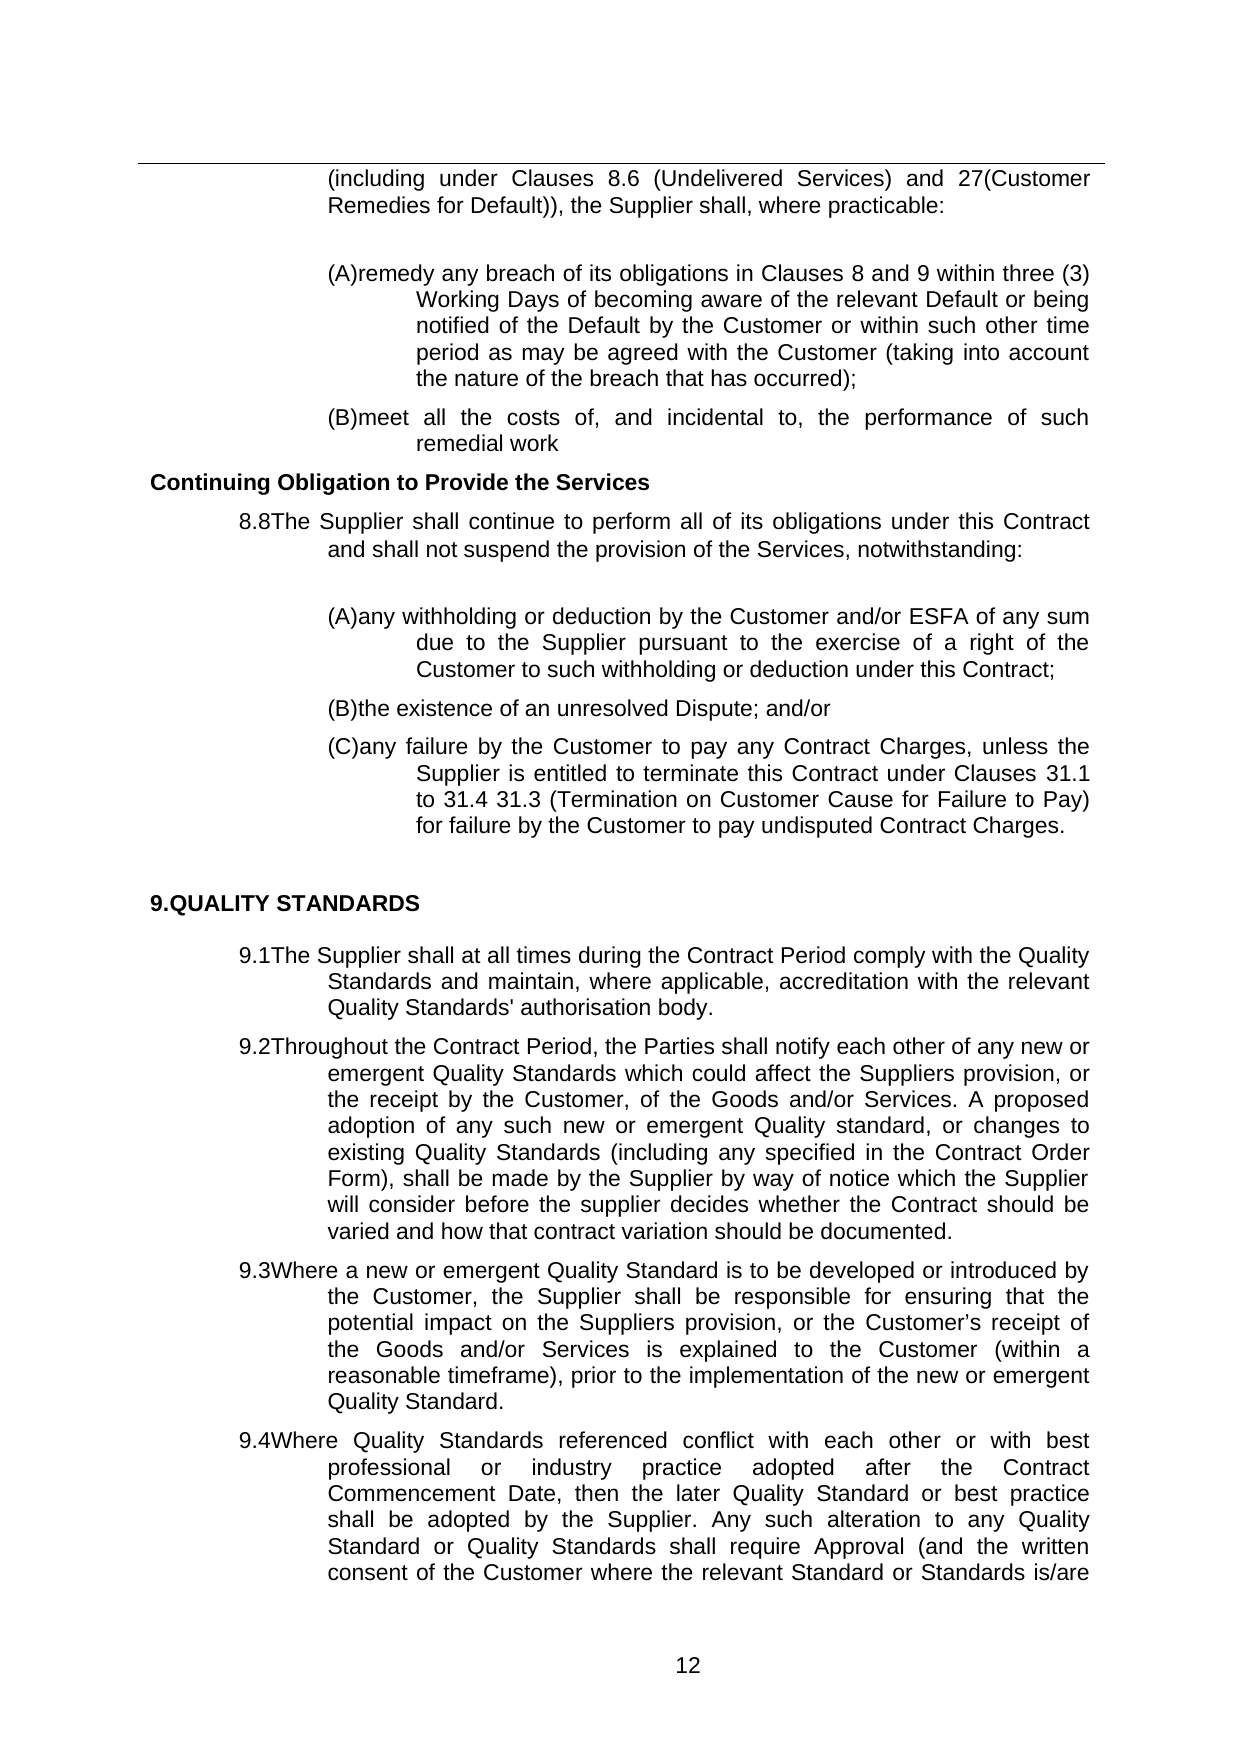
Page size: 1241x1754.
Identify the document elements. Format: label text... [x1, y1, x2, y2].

list Throughout the Contract Period, the Parties shall notify each other of any new or emergent Quality Standards which could affect the Suppliers provision, or the receipt by the Customer, of the Goods and/or Services. A proposed adoption of any such new or emergent Quality standard, or changes to existing Quality Standards (including any specified in the Contract Order Form), shall be made by the Supplier by way of notice which the Supplier will consider before the supplier decides whether the Contract should be varied and how that contract variation should be documented. [239, 1033, 1090, 1244]
list meet all the costs of, and incidental to, the performance of such remedial work [327, 404, 1090, 456]
list The Supplier shall at all times during the Contract Period comply with the Quality Standards and maintain, where applicable, accreditation with the relevant Quality Standards' authorisation body. [239, 942, 1090, 1021]
list remedy any breach of its obligations in Clauses 8 and 9 within three (3) Working Days of becoming aware of the relevant Default or being notified of the Default by the Customer or within such other time period as may be agreed with the Customer (taking into account the nature of the breach that has occurred); [327, 259, 1090, 391]
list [239, 1427, 1090, 1585]
subtitle QUALITY STANDARDS [150, 890, 1090, 917]
text Continuing Obligation to Provide the Services [150, 469, 1090, 495]
list Where a new or emergent Quality Standard is to be developed or introduced by the Customer, the Supplier shall be responsible for ensuring that the potential impact on the Suppliers provision, or the Customer’s receipt of the Goods and/or Services is explained to the Customer (within a reasonable timeframe), prior to the implementation of the new or emergent Quality Standard. [239, 1257, 1090, 1415]
list The Supplier shall continue to perform all of its obligations under this Contract and shall not suspend the provision of the Services, notwithstanding: [239, 508, 1090, 562]
list any failure by the Customer to pay any Contract Charges, unless the Supplier is entitled to terminate this Contract under Clauses 31.1 to 31.4 31.3 (Termination on Customer Cause for Failure to Pay) for failure by the Customer to pay undisputed Contract Charges. [327, 733, 1090, 839]
list any withholding or deduction by the Customer and/or ESFA of any sum due to the Supplier pursuant to the exercise of a right of the Customer to such withholding or deduction under this Contract; [327, 603, 1090, 682]
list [239, 150, 1090, 218]
list the existence of an unresolved Dispute; and/or [327, 694, 1090, 721]
